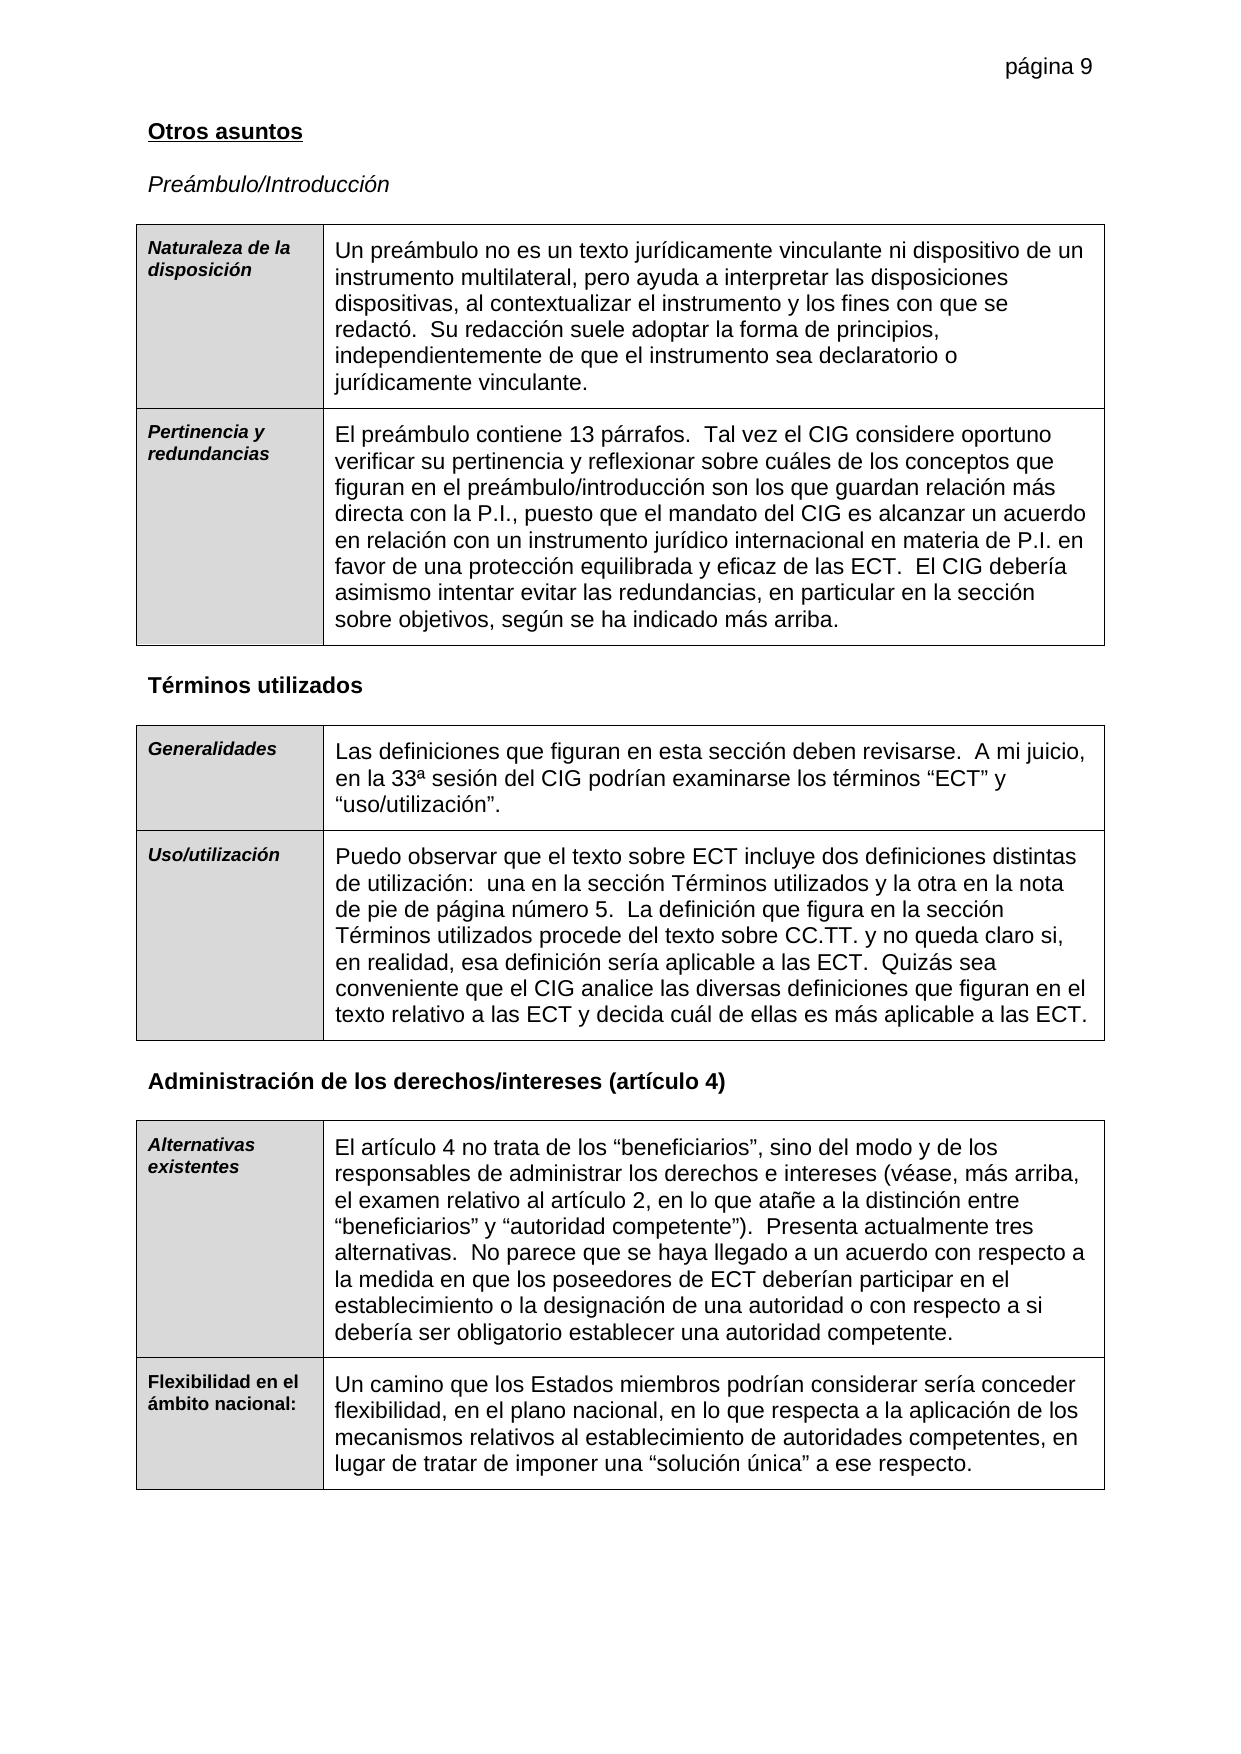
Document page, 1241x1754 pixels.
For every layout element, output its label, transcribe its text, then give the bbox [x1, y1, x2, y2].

text Términos utilizados [148, 672, 1092, 698]
table_cell Pertinencia y redundancias [137, 409, 323, 644]
table_header Generalidades [137, 726, 323, 830]
table_cell Puedo observar que el texto sobre ECT incluye dos definiciones distintas de utilización: una en la sección Términos utilizados y la otra en la nota de pie de página número 5. La definición que figura en la sección Términos utilizados procede del texto sobre CC.TT. y no queda claro si, en realidad, esa definición sería aplicable a las ECT. Quizás sea conveniente que el CIG analice las diversas definiciones que figuran en el texto relativo a las ECT y decida cuál de ellas es más aplicable a las ECT. [324, 831, 1104, 1040]
table_header Alternativas existentes [137, 1121, 323, 1357]
text Otros asuntos [148, 118, 1092, 144]
table_header Un preámbulo no es un texto jurídicamente vinculante ni dispositivo de un instrumento multilateral, pero ayuda a interpretar las disposiciones dispositivas, al contextualizar el instrumento y los fines con que se redactó. Su redacción suele adoptar la forma de principios, independientemente de que el instrumento sea declaratorio o jurídicamente vinculante. [324, 225, 1104, 408]
table_cell Un camino que los Estados miembros podrían considerar sería conceder flexibilidad, en el plano nacional, en lo que respecta a la aplicación de los mecanismos relativos al establecimiento de autoridades competentes, en lugar de tratar de imponer una “solución única” a ese respecto. [324, 1358, 1104, 1489]
table_header Las definiciones que figuran en esta sección deben revisarse. A mi juicio, en la 33ª sesión del CIG podrían examinarse los términos “ECT” y “uso/utilización”. [324, 726, 1104, 830]
table_cell El preámbulo contiene 13 párrafos. Tal vez el CIG considere oportuno verificar su pertinencia y reflexionar sobre cuáles de los conceptos que figuran en el preámbulo/introducción son los que guardan relación más directa con la P.I., puesto que el mandato del CIG es alcanzar un acuerdo en relación con un instrumento jurídico internacional en materia de P.I. en favor de una protección equilibrada y eficaz de las ECT. El CIG debería asimismo intentar evitar las redundancias, en particular en la sección sobre objetivos, según se ha indicado más arriba. [324, 409, 1104, 644]
table_header Naturaleza de la disposición [137, 225, 323, 408]
table_header El artículo 4 no trata de los “beneficiarios”, sino del modo y de los responsables de administrar los derechos e intereses (véase, más arriba, el examen relativo al artículo 2, en lo que atañe a la distinción entre “beneficiarios” y “autoridad competente”). Presenta actualmente tres alternativas. No parece que se haya llegado a un acuerdo con respecto a la medida en que los poseedores de ECT deberían participar en el establecimiento o la designación de una autoridad o con respecto a si debería ser obligatorio establecer una autoridad competente. [324, 1121, 1104, 1357]
table_cell Flexibilidad en el ámbito nacional: [137, 1358, 323, 1489]
text Preámbulo/Introducción [148, 171, 1092, 197]
text Administración de los derechos/intereses (artículo 4) [148, 1068, 1092, 1094]
table_cell Uso/utilización [137, 831, 323, 1040]
